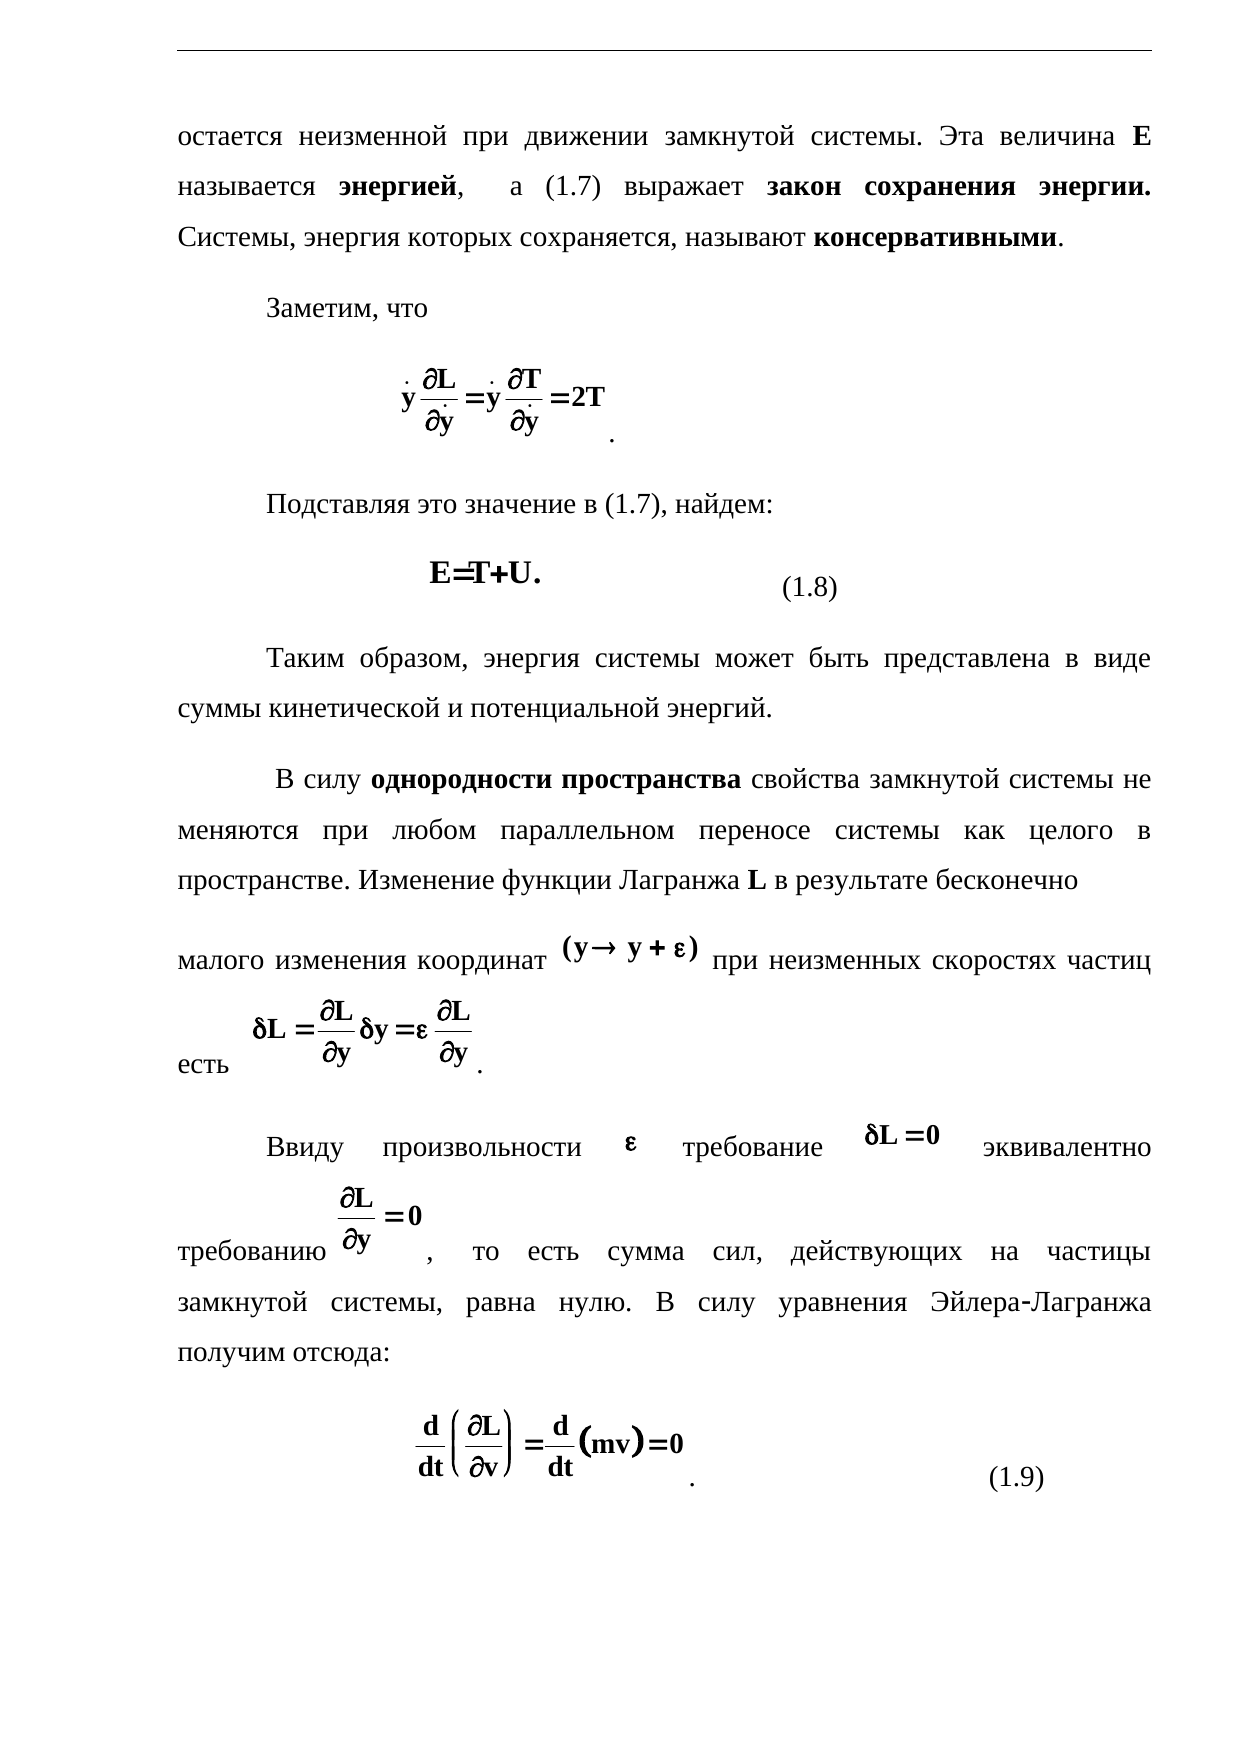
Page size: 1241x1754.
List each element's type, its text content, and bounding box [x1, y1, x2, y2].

list . (1.9) [177, 1405, 1152, 1493]
list (1.8) [177, 557, 1152, 602]
text малого изменения координат при неизменных скоростях частиц есть. [177, 933, 1152, 1080]
list Подставляя это значение в (1.7), найдем: [177, 486, 1152, 519]
list . [177, 361, 1152, 448]
list Таким образом, энергия системы может быть представлена в виде суммы кинетической и потенциальной энергий. [177, 640, 1152, 724]
list остается неизменной при движении замкнутой системы. Эта величина E называется энергией, а (1.7) выражает закон сохранения энергии. Системы, энергия которых сохраняется, называют консервативными. [177, 118, 1152, 252]
text В силу однородности пространства свойства замкнутой системы не меняются при любом параллельном переносе системы как целого в пространстве. Изменение функции Лагранжа L в результате бесконечно [177, 762, 1152, 896]
list Заметим, что [177, 290, 1152, 323]
list Ввиду произвольности требование эквивалентно требованию , то есть сумма сил, действующих на частицы замкнутой системы, равна нулю. В силу уравнения ЭйлераЛагранжа получим отсюда: [177, 1117, 1152, 1368]
